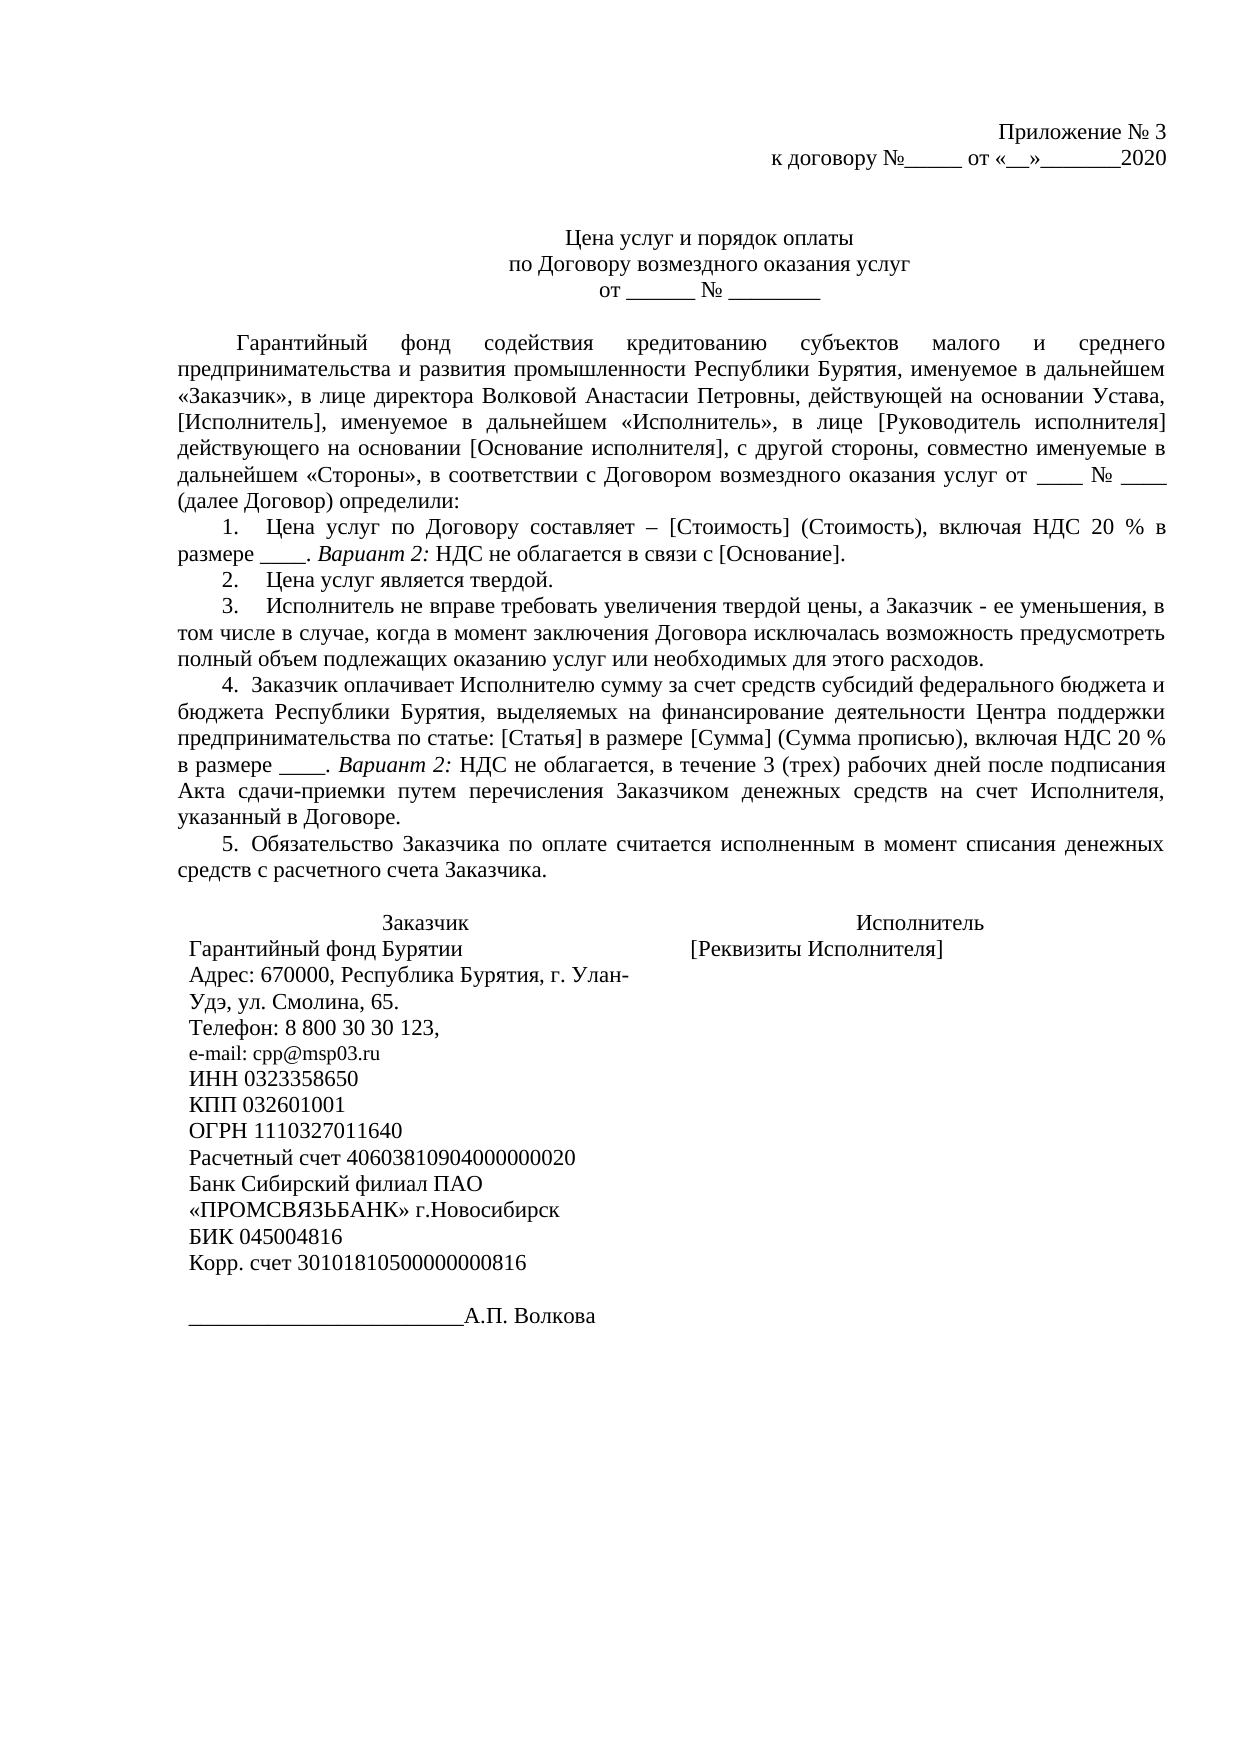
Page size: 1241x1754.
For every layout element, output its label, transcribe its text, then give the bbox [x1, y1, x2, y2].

text Гарантийный фонд содействия кредитованию субъектов малого и среднего предпринимательства и развития промышленности Республики Бурятия, именуемое в дальнейшем «Заказчик», в лице директора Волковой Анастасии Петровны, действующей на основании Устава, [Исполнитель], именуемое в дальнейшем «Исполнитель», в лице [Руководитель исполнителя] действующего на основании [Основание исполнителя], с другой стороны, совместно именуемые в дальнейшем «Стороны», в соответствии с Договором возмездного оказания услуг от ____ № ____ (далее Договор) определили: [177, 329, 1167, 513]
text от ______ № ________ [252, 276, 1167, 303]
list Цена услуг является твердой. [177, 566, 1167, 592]
list Заказчик оплачивает Исполнителю сумму за счет средств субсидий федерального бюджета и бюджета Республики Бурятия, выделяемых на финансирование деятельности Центра поддержки предпринимательства по статье: [Статья] в размере [Сумма] (Сумма прописью), включая НДС 20 % в размере ____. Вариант 2: НДС не облагается, в течение 3 (трех) рабочих дней после подписания Акта сдачи-приемки путем перечисления Заказчиком денежных средств на счет Исполнителя, указанный в Договоре. [177, 672, 1167, 830]
list Исполнитель не вправе требовать увеличения твердой цены, а Заказчик - ее уменьшения, в том числе в случае, когда в момент заключения Договора исключалась возможность предусмотреть полный объем подлежащих оказанию услуг или необходимых для этого расходов. [177, 592, 1167, 672]
table_header Заказчик Гарантийный фонд Бурятии Адрес: 670000, Республика Бурятия, г. Улан-Удэ, ул. Смолина, 65. Телефон: 8 800 30 30 123, e-mail: cpp@msp03.ru ИНН 0323358650 КПП 032601001 ОГРН 1110327011640 Расчетный счет 40603810904000000020 Банк Сибирский филиал ПАО «ПРОМСВЯЗЬБАНК» г.Новосибирск БИК 045004816 Корр. счет 30101810500000000816 ________________________А.П. Волкова [177, 909, 673, 1344]
text Цена услуг и порядок оплаты [252, 223, 1167, 250]
text по Договору возмездного оказания услуг [252, 250, 1167, 276]
table_header Исполнитель [Реквизиты Исполнителя] [673, 909, 1167, 1344]
text Приложение № 3 [177, 118, 1167, 144]
list Обязательство Заказчика по оплате считается исполненным в момент списания денежных средств с расчетного счета Заказчика. [177, 830, 1167, 882]
list Цена услуг по Договору составляет – [Стоимость] (Стоимость), включая НДС 20 % в размере ____. Вариант 2: НДС не облагается в связи с [Основание]. [177, 513, 1167, 566]
text к договору №_____ от «__»_______2020 [177, 144, 1167, 171]
